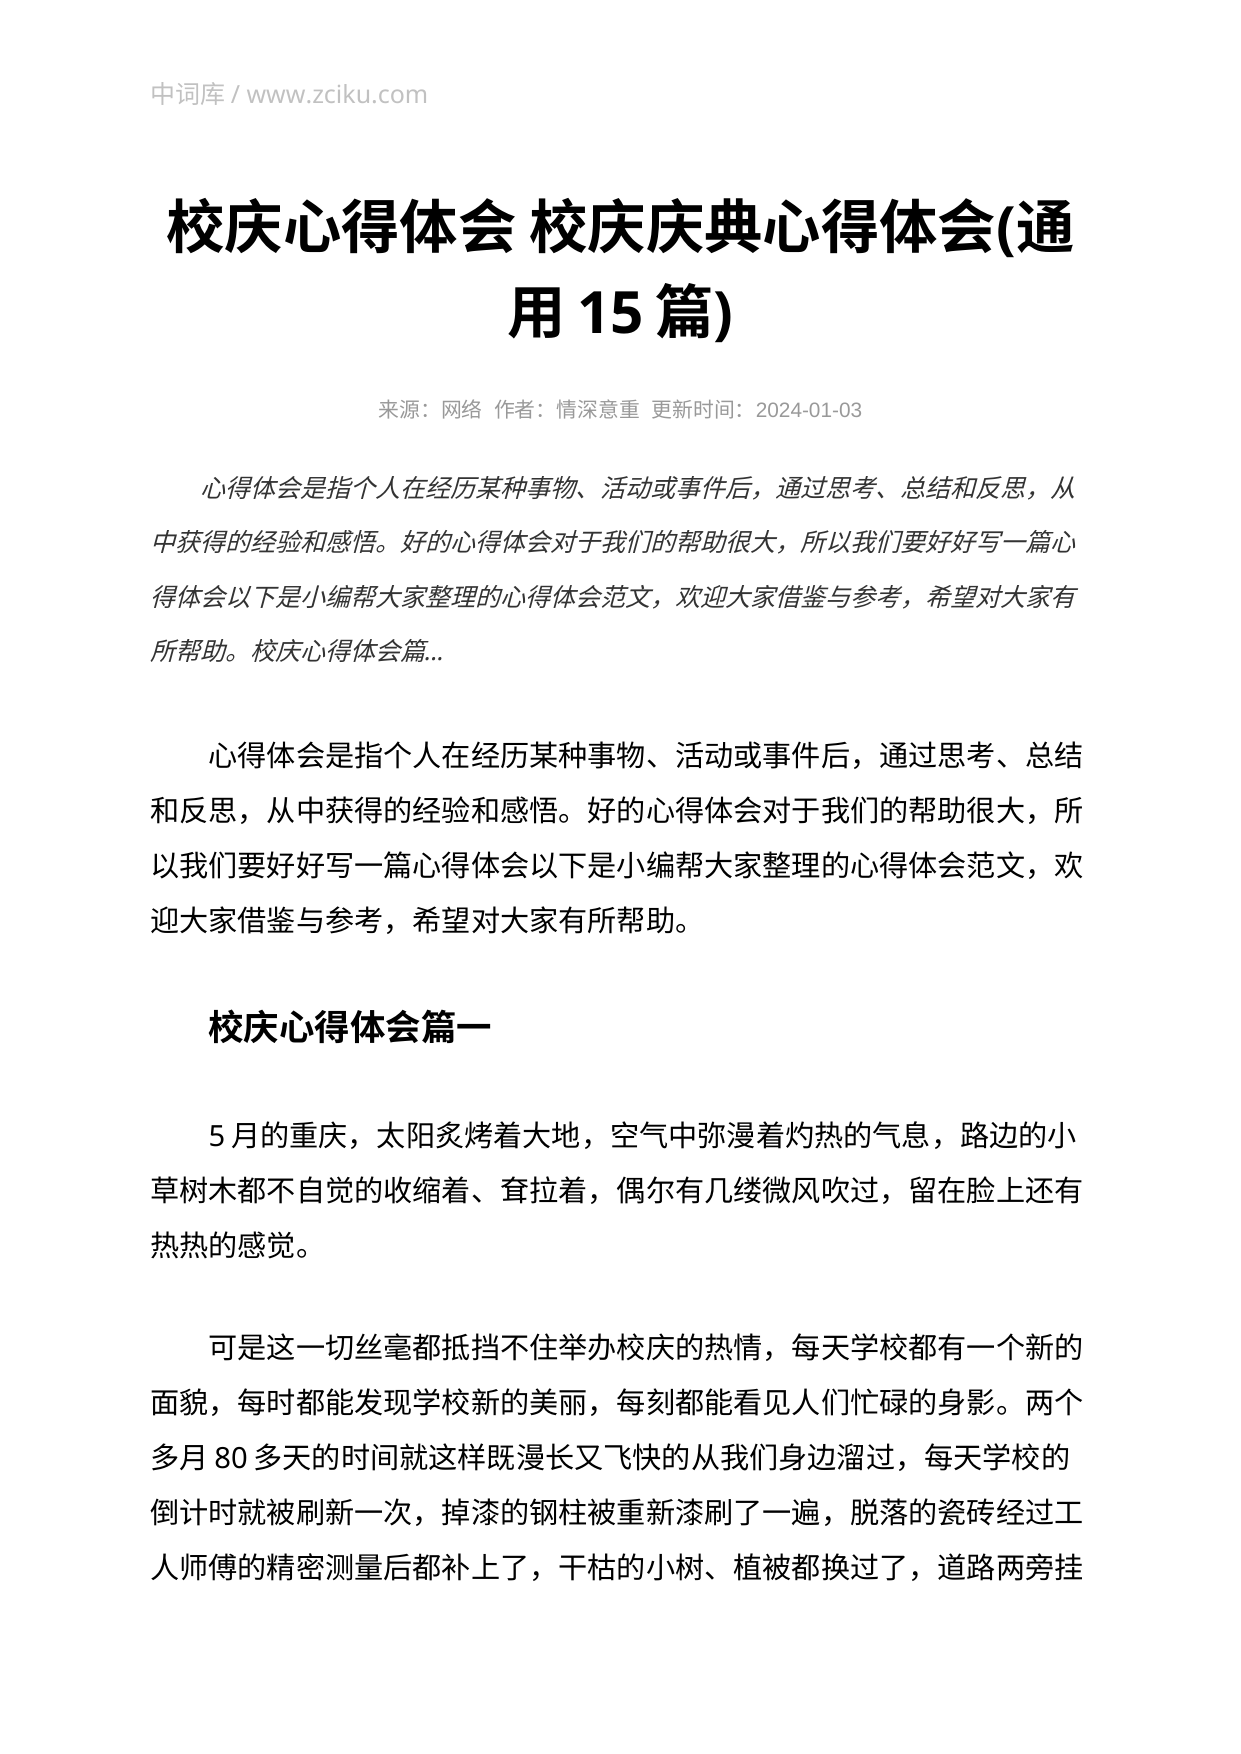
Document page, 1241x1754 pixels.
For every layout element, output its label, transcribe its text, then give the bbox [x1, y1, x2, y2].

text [150, 1324, 1090, 1586]
text 校庆心得体会篇一 [150, 999, 1090, 1051]
text 心得体会是指个人在经历某种事物、活动或事件后，通过思考、总结和反思，从中获得的经验和感悟。好的心得体会对于我们的帮助很大，所以我们要好好写一篇心得体会以下是小编帮大家整理的心得体会范文，欢迎大家借鉴与参考，希望对大家有所帮助。 [150, 733, 1090, 940]
text 5月的重庆，太阳炙烤着大地，空气中弥漫着灼热的气息，路边的小草树木都不自觉的收缩着、耷拉着，偶尔有几缕微风吹过，留在脸上还有热热的感觉。 [150, 1113, 1090, 1265]
subtitle 校庆心得体会 校庆庆典心得体会(通用15篇) [150, 181, 1090, 351]
text 来源：网络 作者：情深意重 更新时间：2024-01-03 [150, 398, 1090, 422]
text 心得体会是指个人在经历某种事物、活动或事件后，通过思考、总结和反思，从中获得的经验和感悟。好的心得体会对于我们的帮助很大，所以我们要好好写一篇心得体会以下是小编帮大家整理的心得体会范文，欢迎大家借鉴与参考，希望对大家有所帮助。校庆心得体会篇... [150, 468, 1090, 668]
